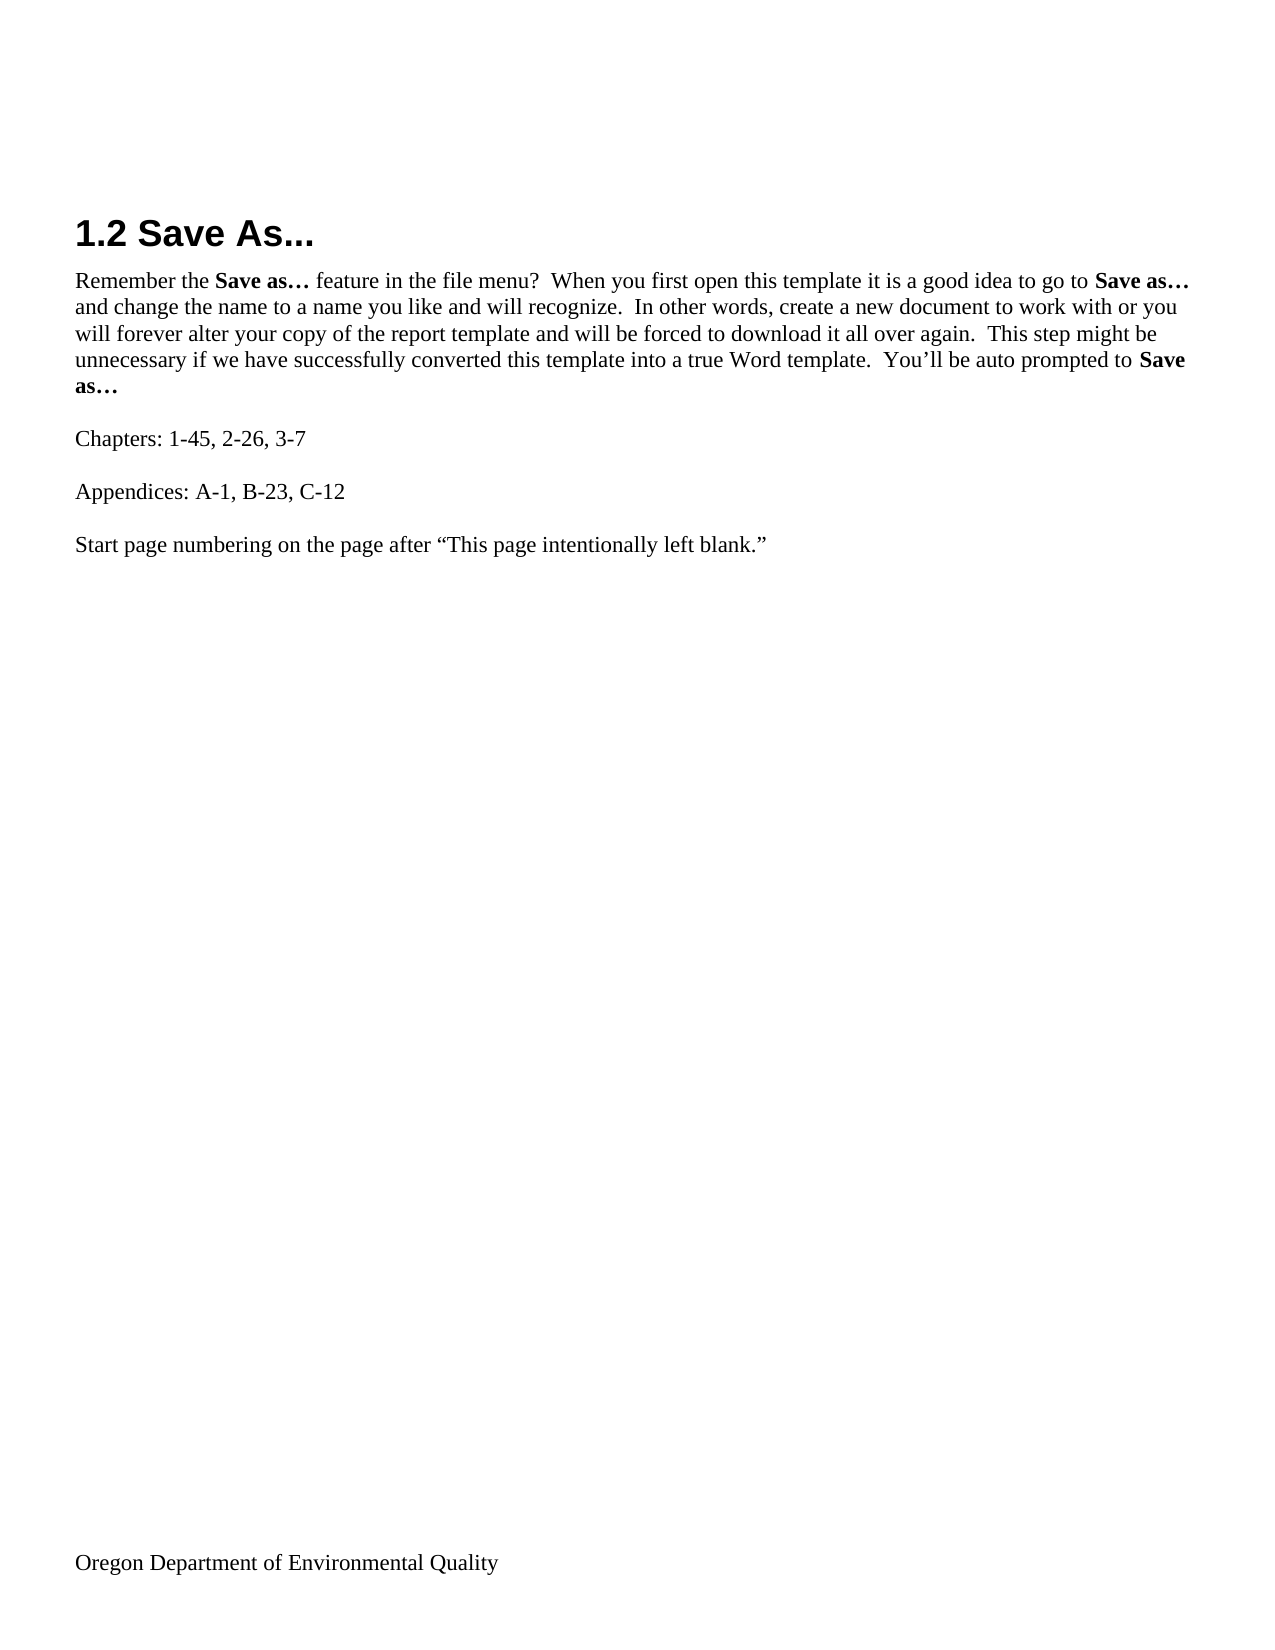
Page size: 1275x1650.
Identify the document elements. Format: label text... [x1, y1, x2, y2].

text Remember the Save as… feature in the file menu? When you first open this template it is a good idea to go to Save as… and change the name to a name you like and will recognize. In other words, create a new document to work with or you will forever alter your copy of the report template and will be forced to download it all over again. This step might be unnecessary if we have successfully converted this template into a true Word template. You’ll be auto prompted to Save as… [75, 267, 1200, 399]
text Chapters: 1-45, 2-26, 3-7 [75, 425, 1200, 452]
text Start page numbering on the page after “This page intentionally left blank.” [75, 531, 1200, 557]
subtitle 1.2 Save As... [75, 211, 1200, 254]
text Appendices: A-1, B-23, C-12 [75, 478, 1200, 504]
